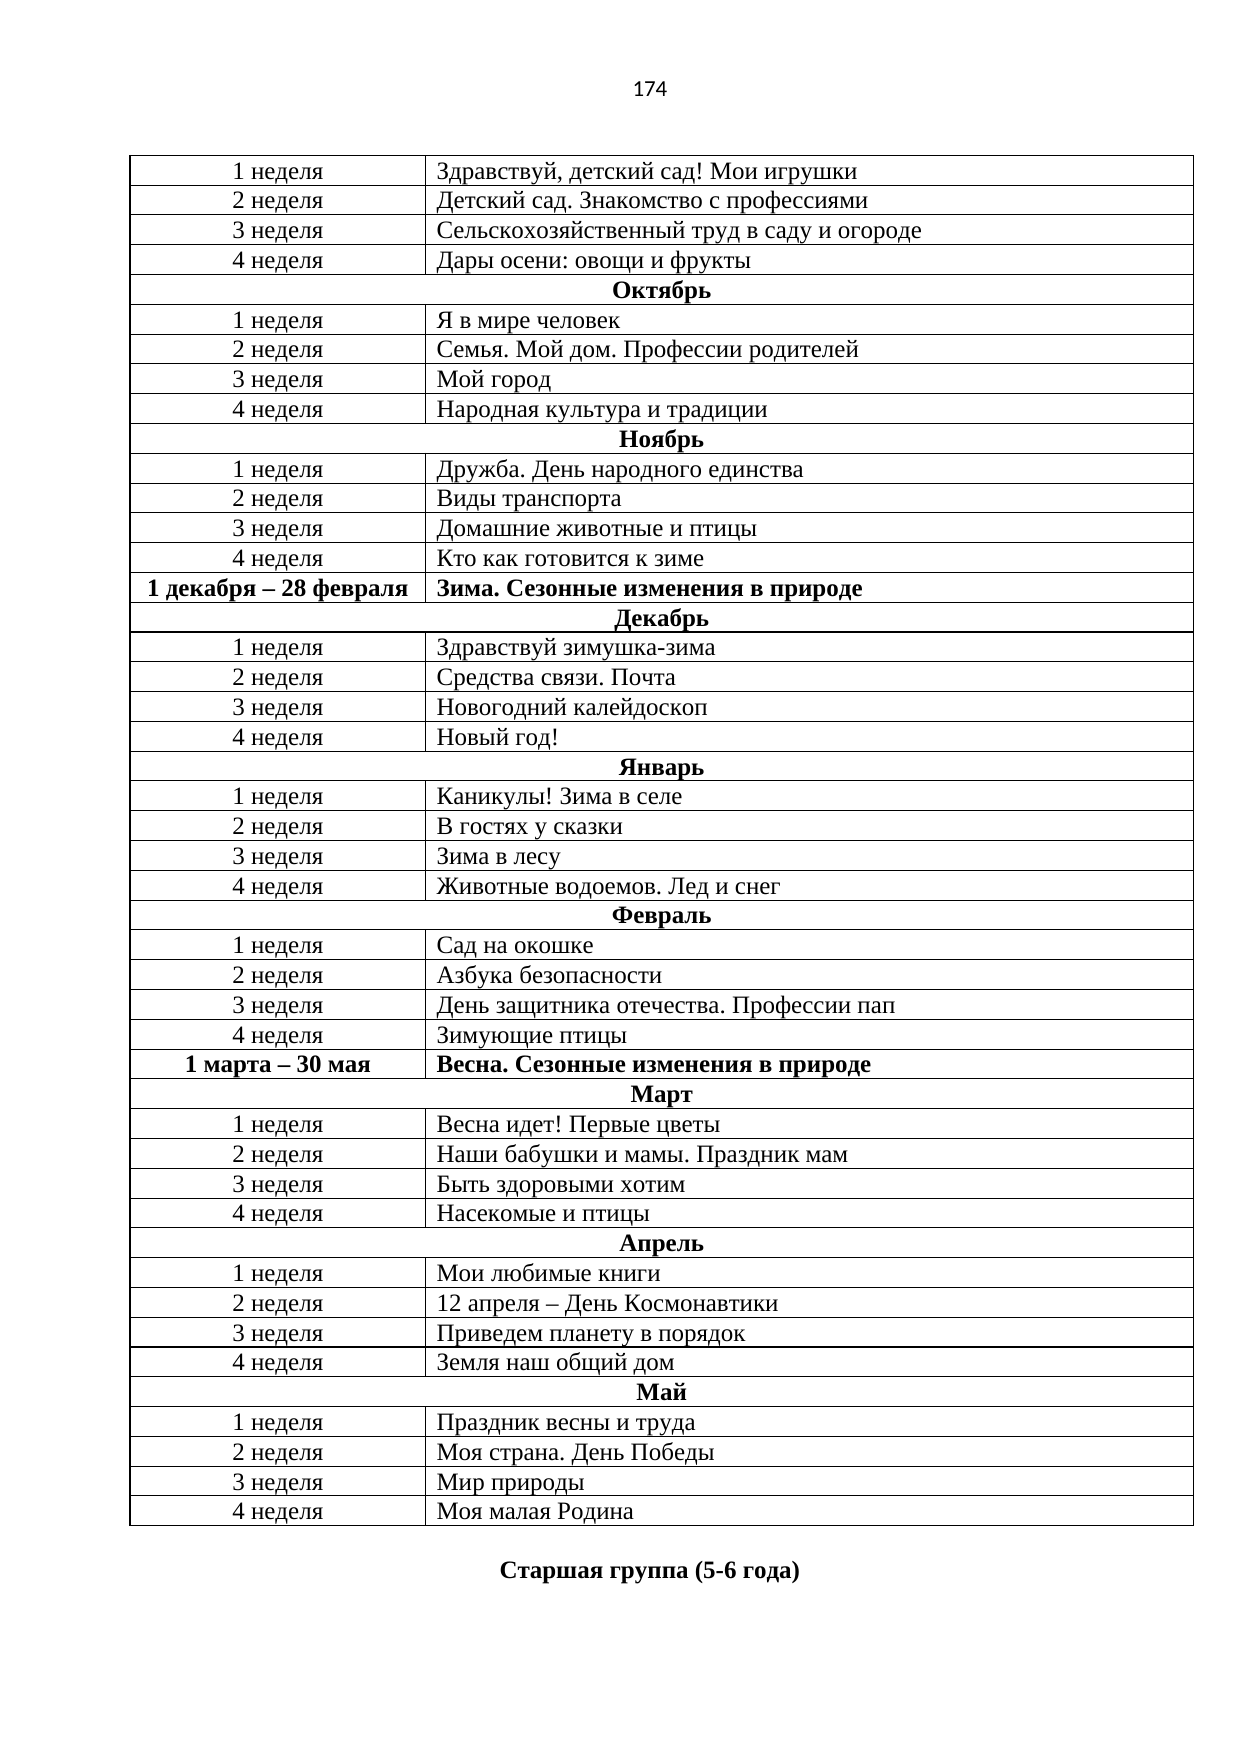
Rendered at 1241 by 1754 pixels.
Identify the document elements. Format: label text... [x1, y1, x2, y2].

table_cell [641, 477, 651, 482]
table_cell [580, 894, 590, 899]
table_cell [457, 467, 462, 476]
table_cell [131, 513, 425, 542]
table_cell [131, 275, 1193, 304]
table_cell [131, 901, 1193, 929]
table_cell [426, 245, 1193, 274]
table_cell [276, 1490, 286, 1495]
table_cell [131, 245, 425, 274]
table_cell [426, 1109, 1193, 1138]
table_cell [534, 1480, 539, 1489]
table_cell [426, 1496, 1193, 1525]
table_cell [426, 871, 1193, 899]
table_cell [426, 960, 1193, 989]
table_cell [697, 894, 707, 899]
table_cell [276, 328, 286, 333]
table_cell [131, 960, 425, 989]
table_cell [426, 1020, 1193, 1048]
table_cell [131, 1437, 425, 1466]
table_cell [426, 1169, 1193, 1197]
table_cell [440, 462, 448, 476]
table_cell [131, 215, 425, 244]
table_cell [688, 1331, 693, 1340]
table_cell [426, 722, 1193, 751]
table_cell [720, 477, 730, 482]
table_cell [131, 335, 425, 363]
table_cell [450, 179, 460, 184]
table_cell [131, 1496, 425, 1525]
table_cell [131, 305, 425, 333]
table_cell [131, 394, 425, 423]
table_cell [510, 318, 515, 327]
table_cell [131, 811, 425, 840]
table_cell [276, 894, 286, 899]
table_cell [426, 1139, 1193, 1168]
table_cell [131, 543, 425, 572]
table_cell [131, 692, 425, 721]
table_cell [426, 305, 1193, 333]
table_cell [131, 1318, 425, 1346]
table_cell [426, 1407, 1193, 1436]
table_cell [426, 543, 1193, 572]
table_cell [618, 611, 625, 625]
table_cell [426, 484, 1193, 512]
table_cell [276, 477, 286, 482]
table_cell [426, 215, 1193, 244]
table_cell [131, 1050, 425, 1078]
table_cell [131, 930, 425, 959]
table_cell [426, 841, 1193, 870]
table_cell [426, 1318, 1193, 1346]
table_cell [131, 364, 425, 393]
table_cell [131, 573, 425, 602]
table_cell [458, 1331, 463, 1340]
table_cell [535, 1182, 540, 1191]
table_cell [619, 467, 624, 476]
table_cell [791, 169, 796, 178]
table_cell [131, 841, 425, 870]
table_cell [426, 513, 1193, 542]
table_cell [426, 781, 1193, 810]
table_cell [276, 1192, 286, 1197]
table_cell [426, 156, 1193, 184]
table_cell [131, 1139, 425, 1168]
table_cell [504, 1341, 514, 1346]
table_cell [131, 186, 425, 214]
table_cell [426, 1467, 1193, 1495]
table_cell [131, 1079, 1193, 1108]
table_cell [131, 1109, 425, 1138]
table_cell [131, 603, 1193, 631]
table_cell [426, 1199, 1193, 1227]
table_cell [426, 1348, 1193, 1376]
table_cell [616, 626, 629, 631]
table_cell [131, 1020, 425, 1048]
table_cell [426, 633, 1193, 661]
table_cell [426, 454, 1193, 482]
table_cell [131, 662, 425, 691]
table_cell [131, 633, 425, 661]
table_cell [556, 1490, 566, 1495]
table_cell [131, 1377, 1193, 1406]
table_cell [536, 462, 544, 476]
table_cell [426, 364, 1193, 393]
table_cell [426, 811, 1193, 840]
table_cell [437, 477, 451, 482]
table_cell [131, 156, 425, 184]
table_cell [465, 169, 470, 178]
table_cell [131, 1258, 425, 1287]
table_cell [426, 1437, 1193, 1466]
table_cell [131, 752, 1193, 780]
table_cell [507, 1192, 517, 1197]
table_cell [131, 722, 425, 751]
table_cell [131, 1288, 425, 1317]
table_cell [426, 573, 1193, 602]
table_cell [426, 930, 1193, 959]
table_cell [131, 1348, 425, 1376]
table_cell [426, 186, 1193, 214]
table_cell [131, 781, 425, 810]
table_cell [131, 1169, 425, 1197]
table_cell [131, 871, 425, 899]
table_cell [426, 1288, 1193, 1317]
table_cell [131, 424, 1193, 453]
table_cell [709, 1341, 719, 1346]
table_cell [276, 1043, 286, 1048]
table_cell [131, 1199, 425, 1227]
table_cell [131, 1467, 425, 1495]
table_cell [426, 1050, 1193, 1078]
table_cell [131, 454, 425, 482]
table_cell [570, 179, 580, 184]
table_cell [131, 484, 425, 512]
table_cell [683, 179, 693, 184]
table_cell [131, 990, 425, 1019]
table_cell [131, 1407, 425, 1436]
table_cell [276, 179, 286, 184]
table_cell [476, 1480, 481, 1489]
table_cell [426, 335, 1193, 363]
text Старшая группа (5-6 года) [118, 1555, 1181, 1584]
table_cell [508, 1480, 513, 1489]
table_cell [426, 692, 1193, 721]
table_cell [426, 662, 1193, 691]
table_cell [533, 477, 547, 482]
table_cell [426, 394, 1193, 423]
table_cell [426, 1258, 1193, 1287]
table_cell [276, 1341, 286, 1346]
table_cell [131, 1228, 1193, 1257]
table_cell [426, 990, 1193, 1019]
